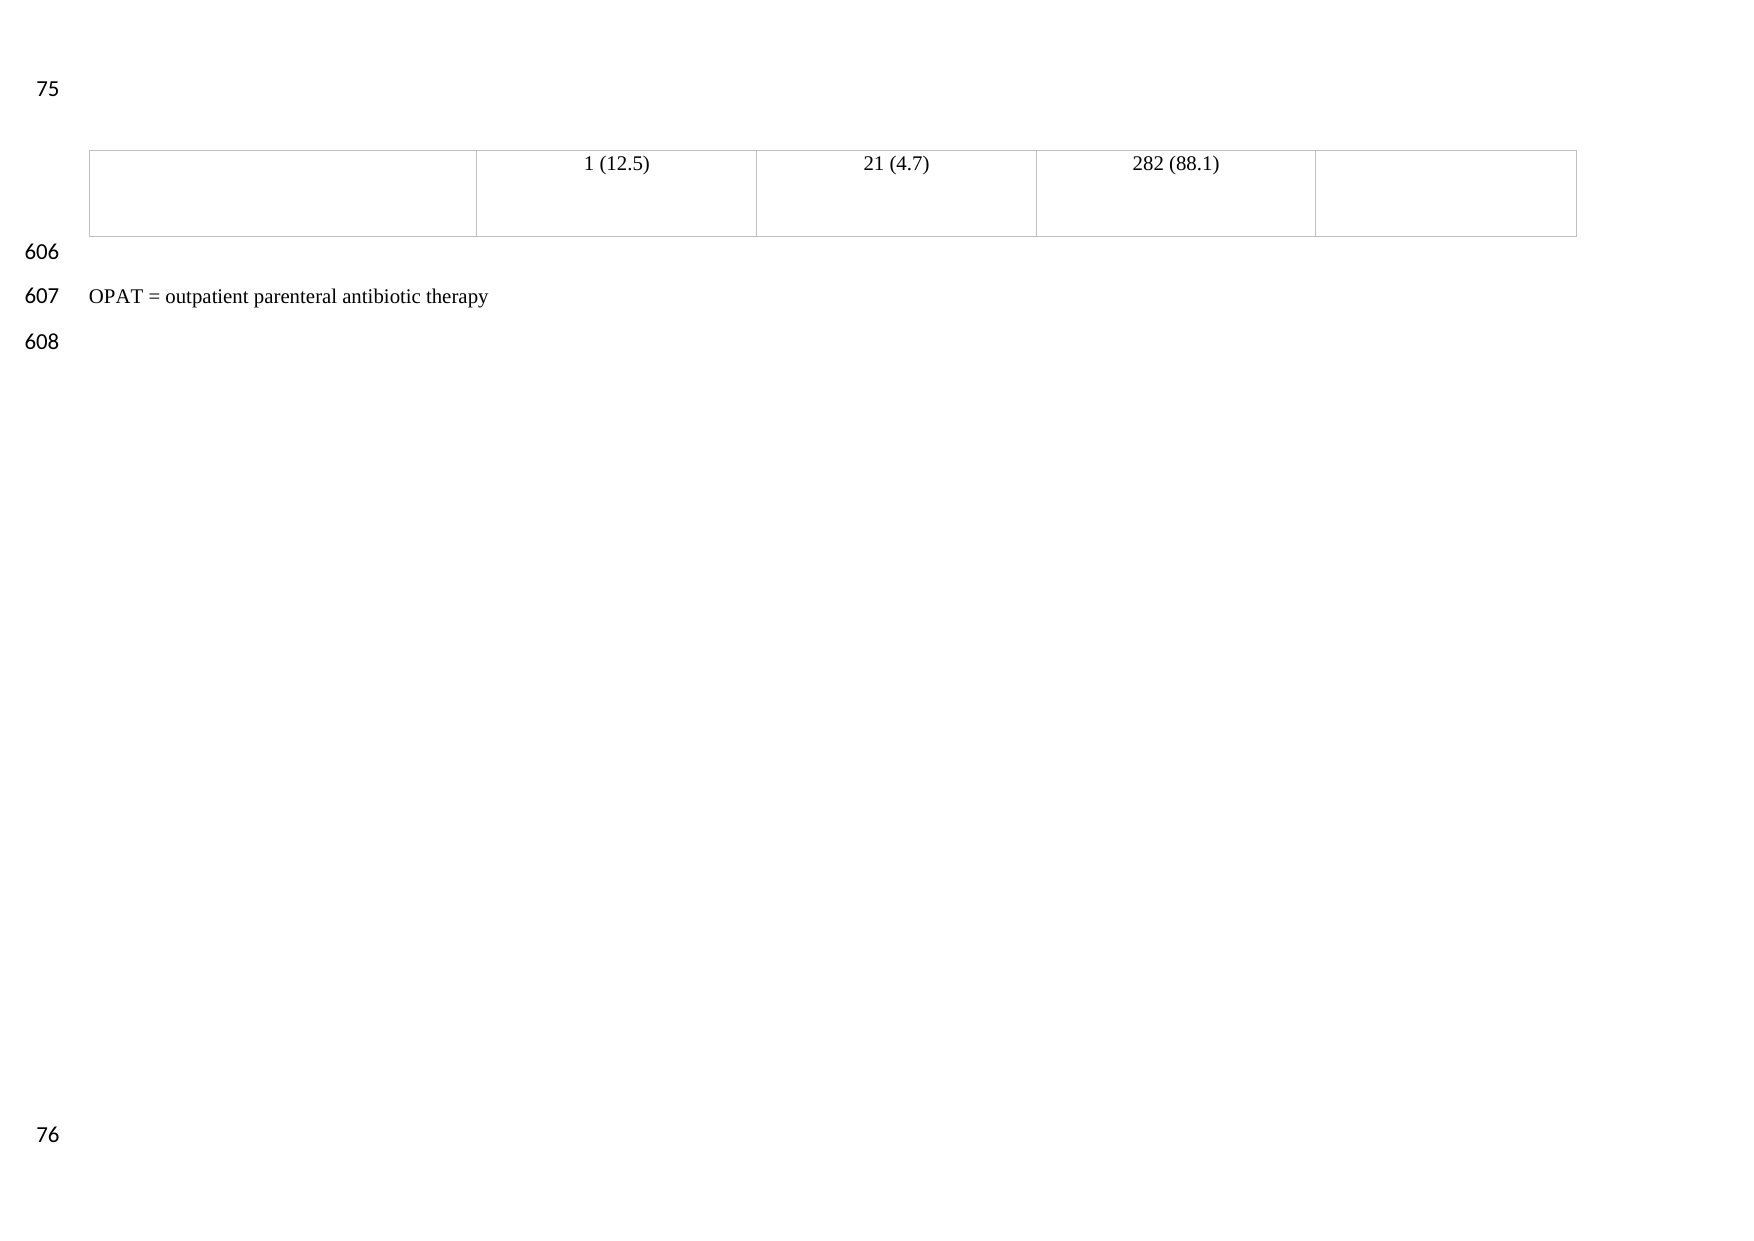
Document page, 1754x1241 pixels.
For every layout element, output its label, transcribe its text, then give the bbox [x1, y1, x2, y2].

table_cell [477, 151, 756, 236]
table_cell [757, 151, 1036, 236]
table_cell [1316, 151, 1576, 236]
text OPAT = outpatient parenteral antibiotic therapy [89, 284, 1604, 308]
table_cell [90, 151, 476, 236]
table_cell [1037, 151, 1315, 236]
